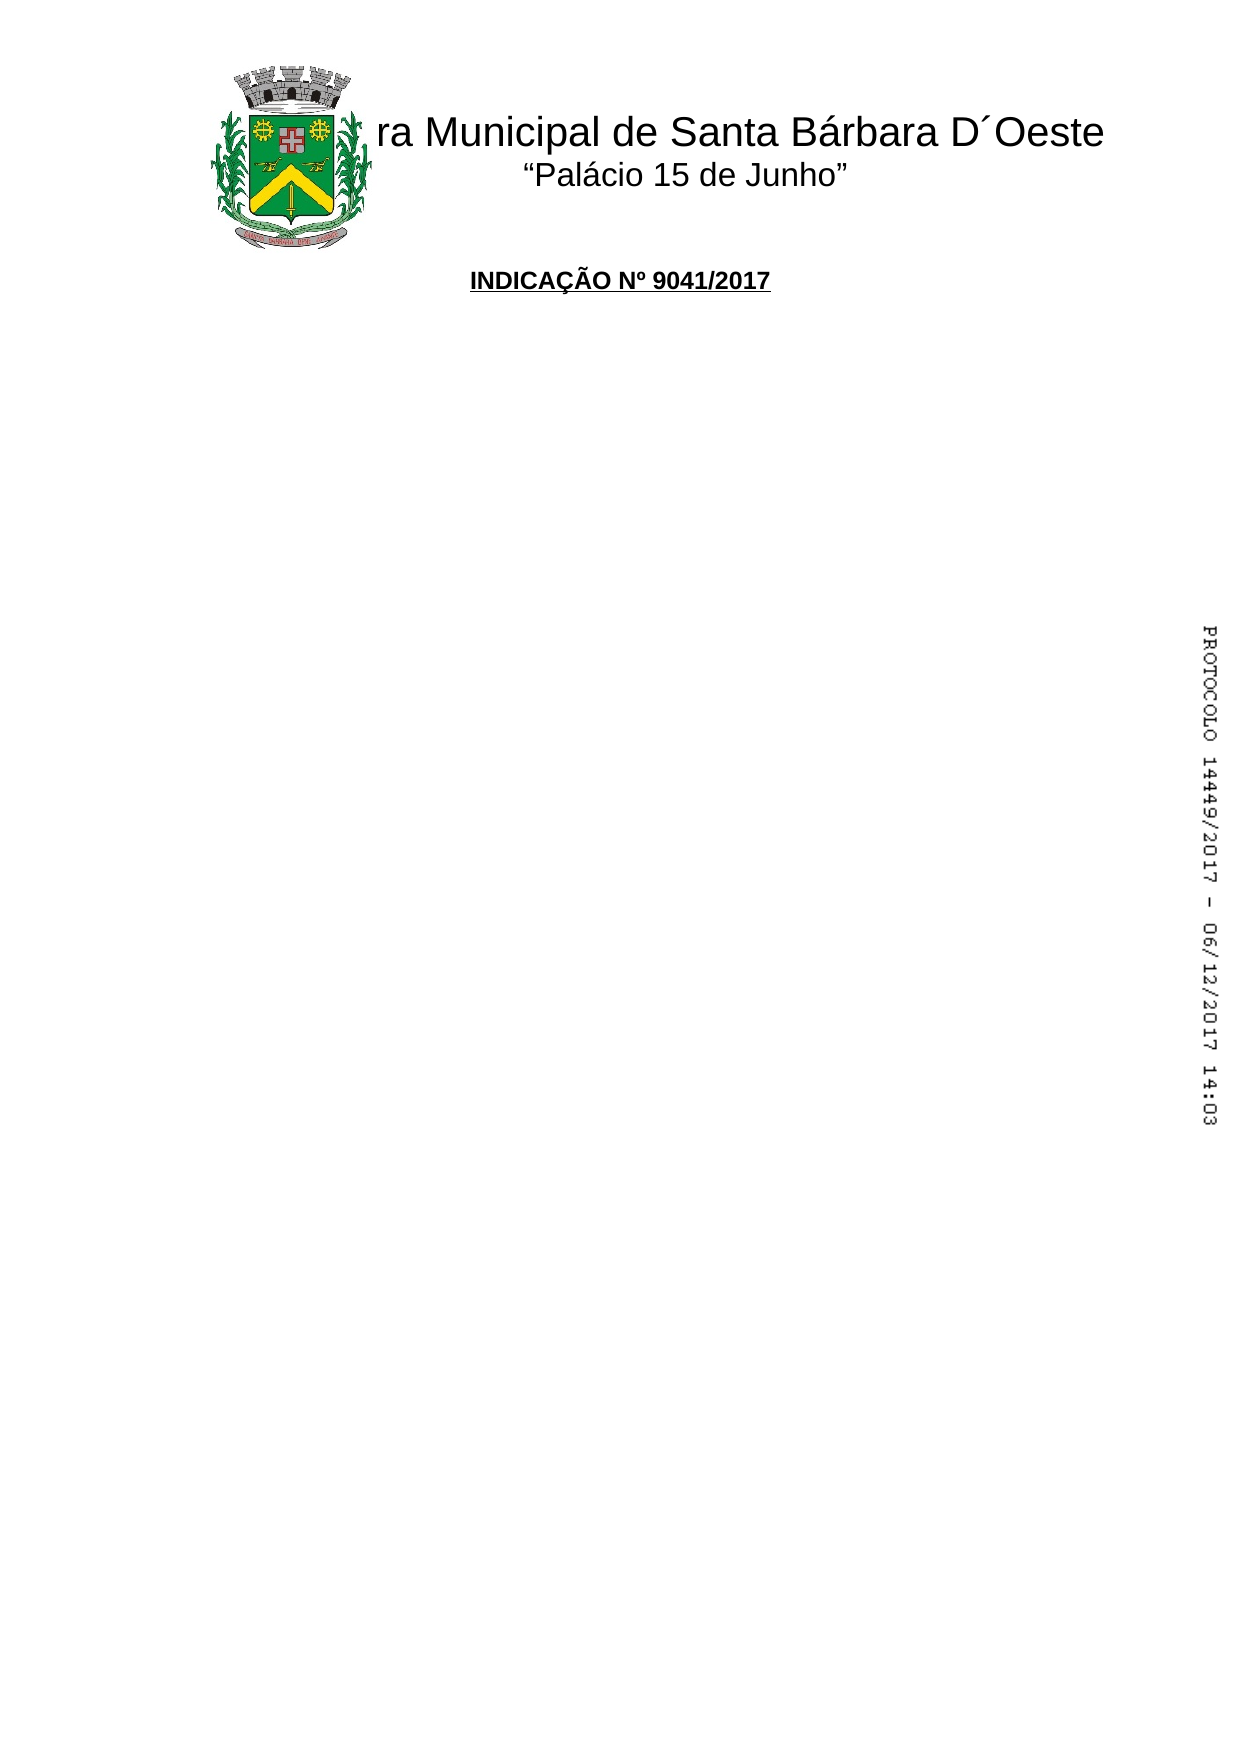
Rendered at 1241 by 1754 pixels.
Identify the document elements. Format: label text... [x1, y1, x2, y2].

picture [1177, 623, 1241, 1131]
picture [210, 66, 379, 256]
title INDICAÇÃO Nº 9041/2017 [177, 266, 1063, 294]
